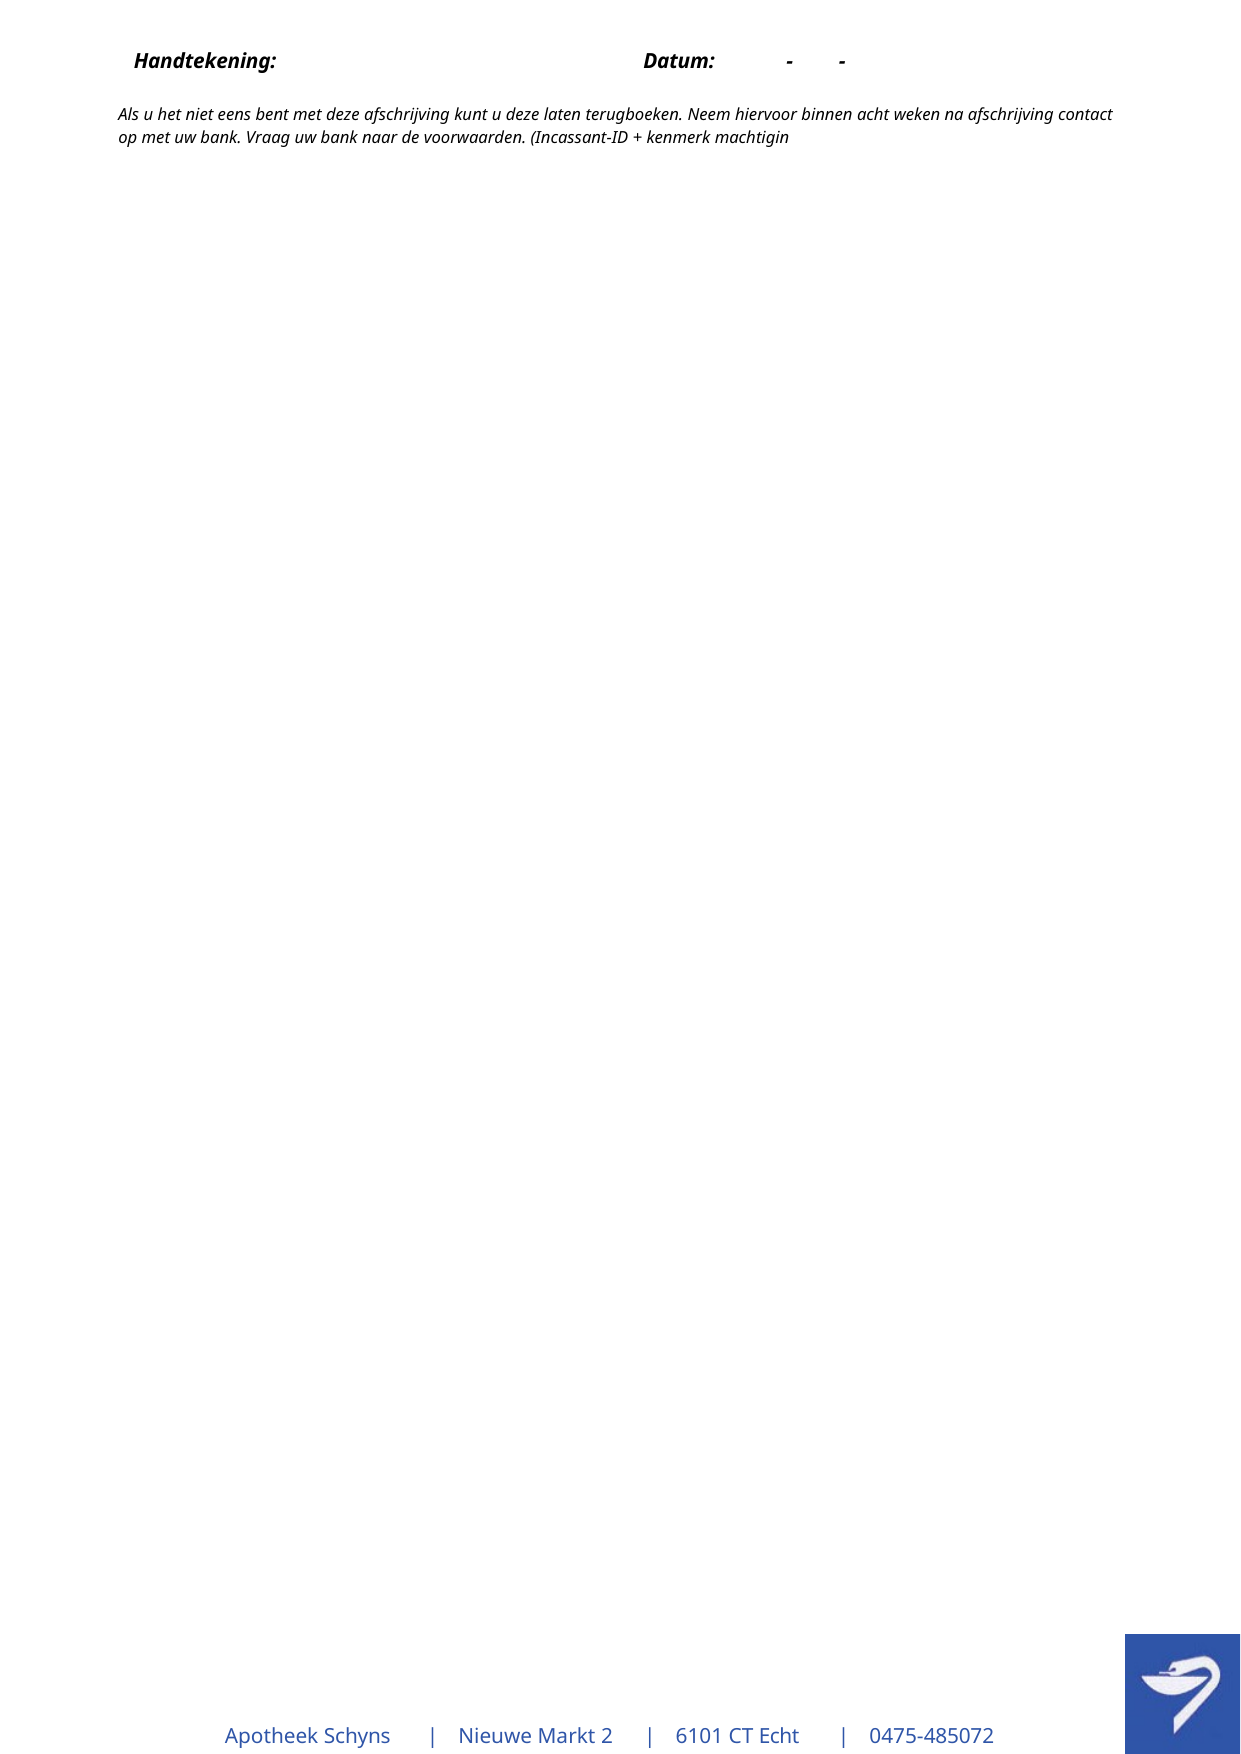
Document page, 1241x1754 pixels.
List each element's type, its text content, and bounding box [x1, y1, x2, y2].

text Handtekening: Datum: - - [133, 46, 1134, 74]
text Als u het niet eens bent met deze afschrijving kunt u deze laten terugboeken. Neem hiervoor binnen acht weken na afschrijving contact op met uw bank. Vraag uw bank naar de voorwaarden. (Incassant-ID + kenmerk machtigin [118, 103, 1134, 149]
picture [1125, 1634, 1241, 1754]
